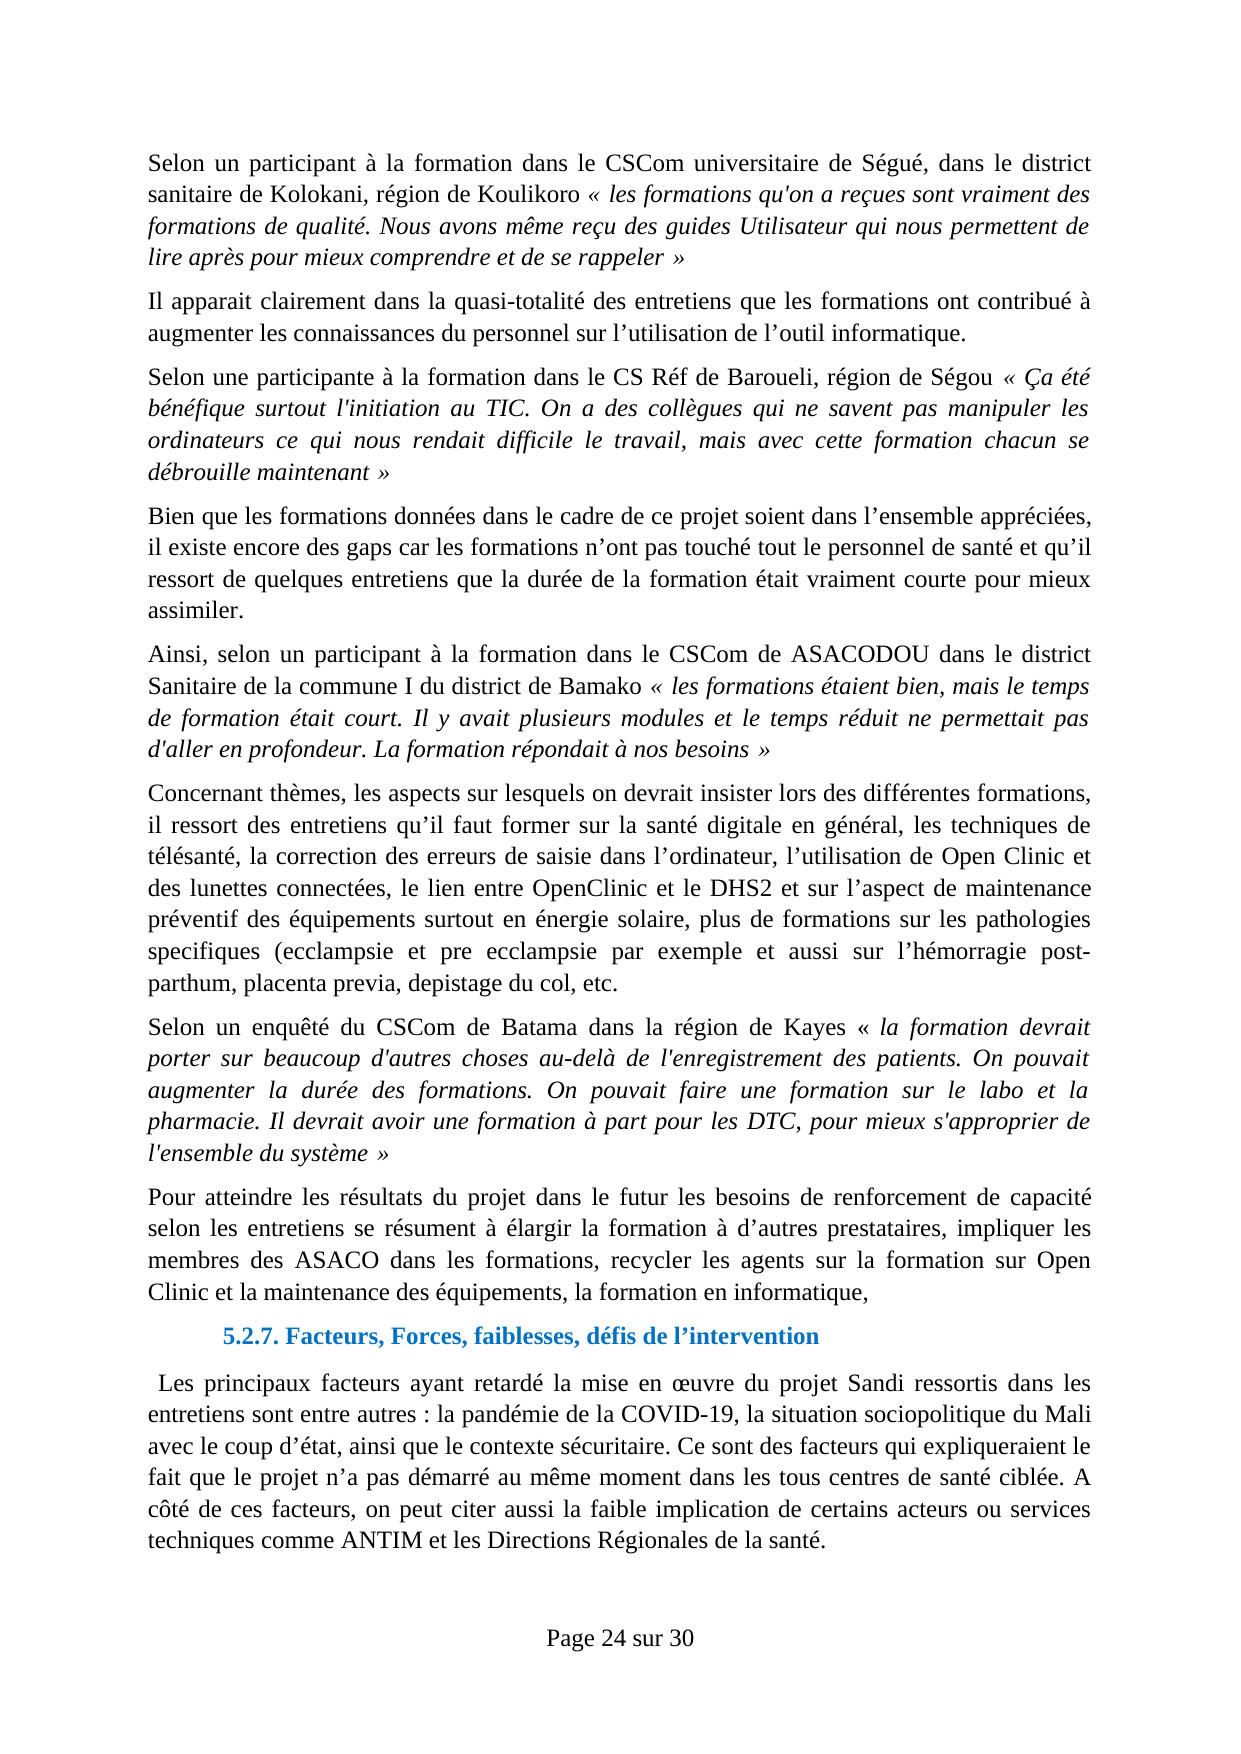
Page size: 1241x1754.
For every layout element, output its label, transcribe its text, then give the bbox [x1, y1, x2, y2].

text Ainsi, selon un participant à la formation dans le CSCom de ASACODOU dans le district Sanitaire de la commune I du district de Bamako « les formations étaient bien, mais le temps de formation était court. Il y avait plusieurs modules et le temps réduit ne permettait pas d'aller en profondeur. La formation répondait à nos besoins » [148, 639, 1093, 763]
text Selon une participante à la formation dans le CS Réf de Baroueli, région de Ségou « Ça été bénéfique surtout l'initiation au TIC. On a des collègues qui ne savent pas manipuler les ordinateurs ce qui nous rendait difficile le travail, mais avec cette formation chacun se débrouille maintenant » [148, 362, 1093, 485]
text Bien que les formations données dans le cadre de ce projet soient dans l’ensemble appréciées, il existe encore des gaps car les formations n’ont pas touché tout le personnel de santé et qu’il ressort de quelques entretiens que la durée de la formation était vraiment courte pour mieux assimiler. [148, 501, 1093, 624]
subtitle 5.2.7. Facteurs, Forces, faiblesses, défis de l’intervention [223, 1321, 1093, 1349]
text Selon un participant à la formation dans le CSCom universitaire de Ségué, dans le district sanitaire de Kolokani, région de Koulikoro « les formations qu'on a reçues sont vraiment des formations de qualité. Nous avons même reçu des guides Utilisateur qui nous permettent de lire après pour mieux comprendre et de se rappeler » [148, 148, 1093, 271]
text Concernant thèmes, les aspects sur lesquels on devrait insister lors des différentes formations, il ressort des entretiens qu’il faut former sur la santé digitale en général, les techniques de télésanté, la correction des erreurs de saisie dans l’ordinateur, l’utilisation de Open Clinic et des lunettes connectées, le lien entre OpenClinic et le DHS2 et sur l’aspect de maintenance préventif des équipements surtout en énergie solaire, plus de formations sur les pathologies specifiques (ecclampsie et pre ecclampsie par exemple et aussi sur l’hémorragie post-parthum, placenta previa, depistage du col, etc. [148, 778, 1093, 996]
text Il apparait clairement dans la quasi-totalité des entretiens que les formations ont contribué à augmenter les connaissances du personnel sur l’utilisation de l’outil informatique. [148, 286, 1093, 347]
text Selon un enquêté du CSCom de Batama dans la région de Kayes « la formation devrait porter sur beaucoup d'autres choses au-delà de l'enregistrement des patients. On pouvait augmenter la durée des formations. On pouvait faire une formation sur le labo et la pharmacie. Il devrait avoir une formation à part pour les DTC, pour mieux s'approprier de l'ensemble du système » [148, 1012, 1093, 1167]
text Pour atteindre les résultats du projet dans le futur les besoins de renforcement de capacité selon les entretiens se résument à élargir la formation à d’autres prestataires, impliquer les membres des ASACO dans les formations, recycler les agents sur la formation sur Open Clinic et la maintenance des équipements, la formation en informatique, [148, 1182, 1093, 1305]
text Les principaux facteurs ayant retardé la mise en œuvre du projet Sandi ressortis dans les entretiens sont entre autres : la pandémie de la COVID-19, la situation sociopolitique du Mali avec le coup d’état, ainsi que le contexte sécuritaire. Ce sont des facteurs qui expliqueraient le fait que le projet n’a pas démarré au même moment dans les tous centres de santé ciblée. A côté de ces facteurs, on peut citer aussi la faible implication de certains acteurs ou services techniques comme ANTIM et les Directions Régionales de la santé. [148, 1368, 1093, 1554]
